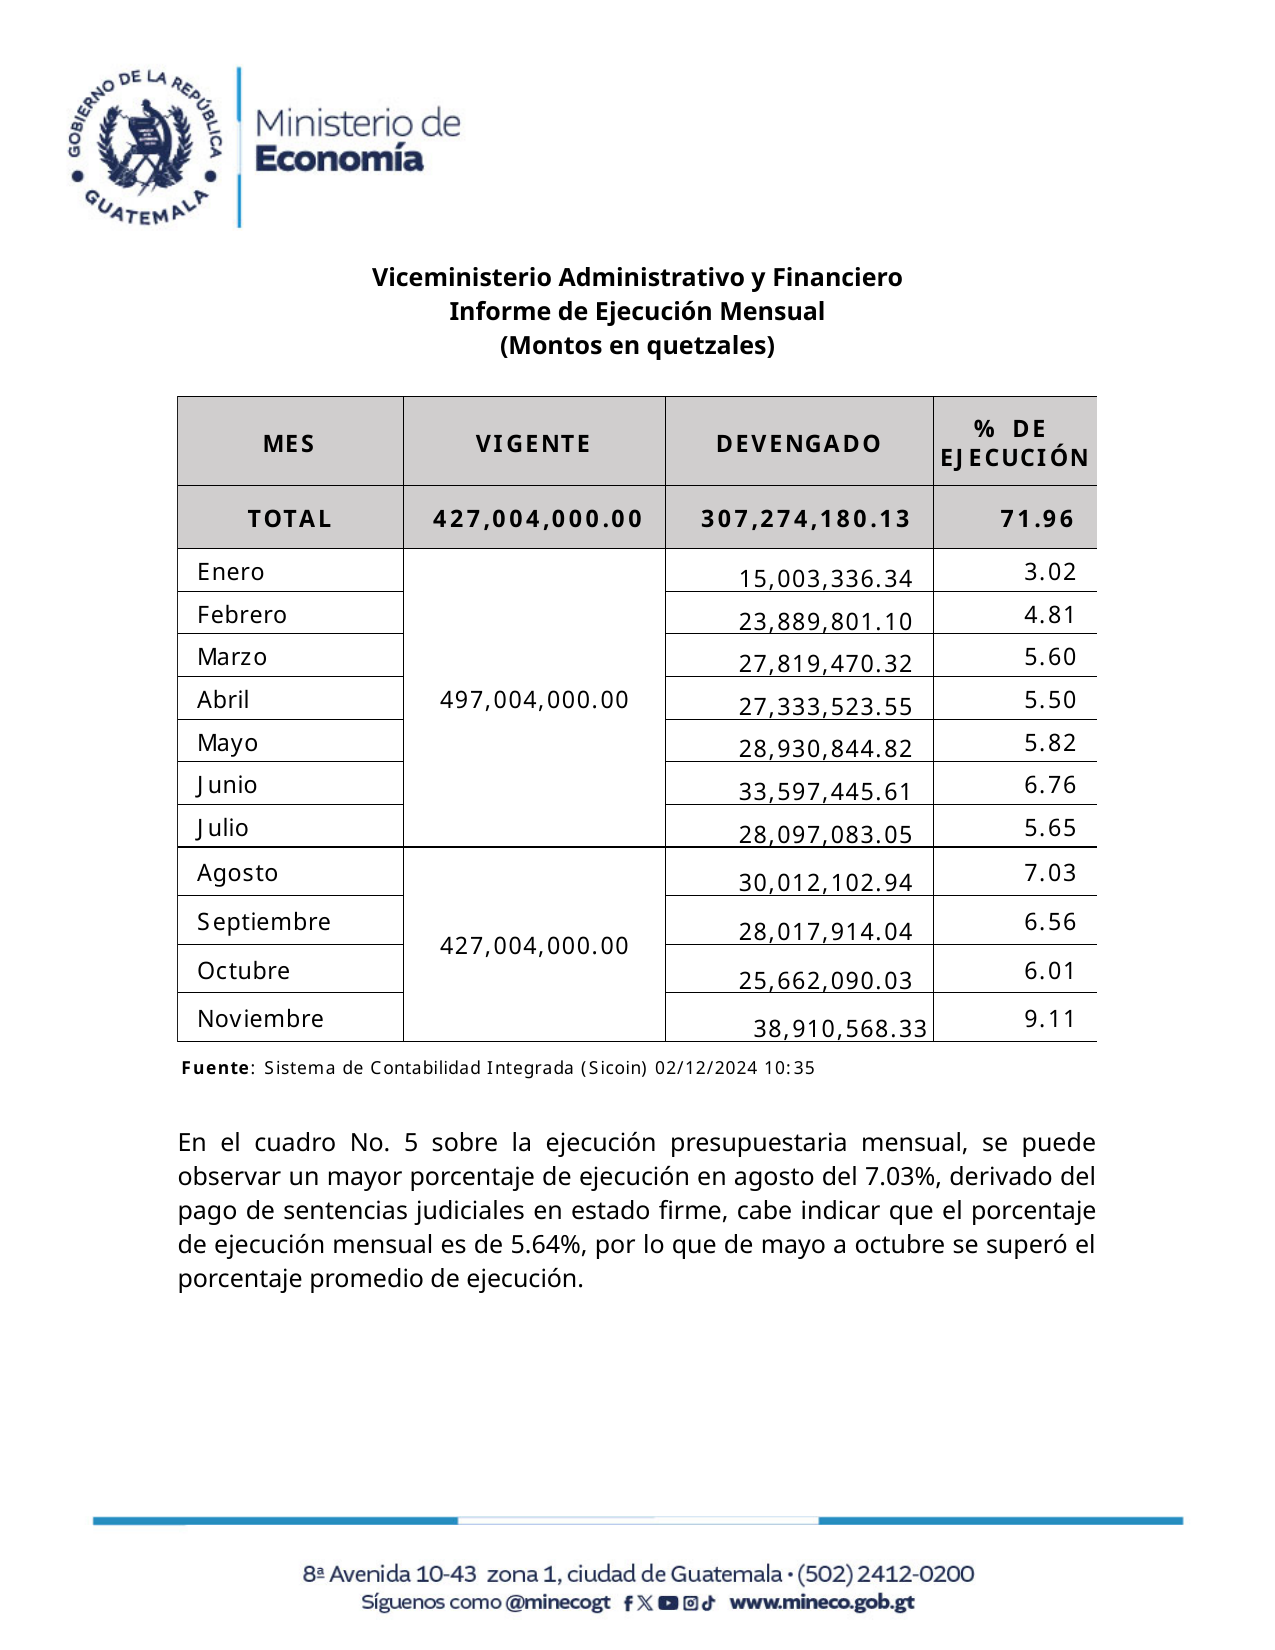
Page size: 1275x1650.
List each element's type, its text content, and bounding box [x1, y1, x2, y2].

picture [0, 42, 1272, 253]
text En el cuadro No. 5 sobre la ejecución presupuestaria mensual, se puede observar un mayor porcentaje de ejecución en agosto del 7.03%, derivado del pago de sentencias judiciales en estado firme, cabe indicar que el porcentaje de ejecución mensual es de 5.64%, por lo que de mayo a octubre se superó el porcentaje promedio de ejecución. [177, 1125, 1098, 1295]
text (Montos en quetzales) [177, 328, 1098, 362]
text Informe de Ejecución Mensual [177, 294, 1098, 328]
picture [0, 1500, 1275, 1650]
text Viceministerio Administrativo y Financiero [177, 260, 1098, 294]
